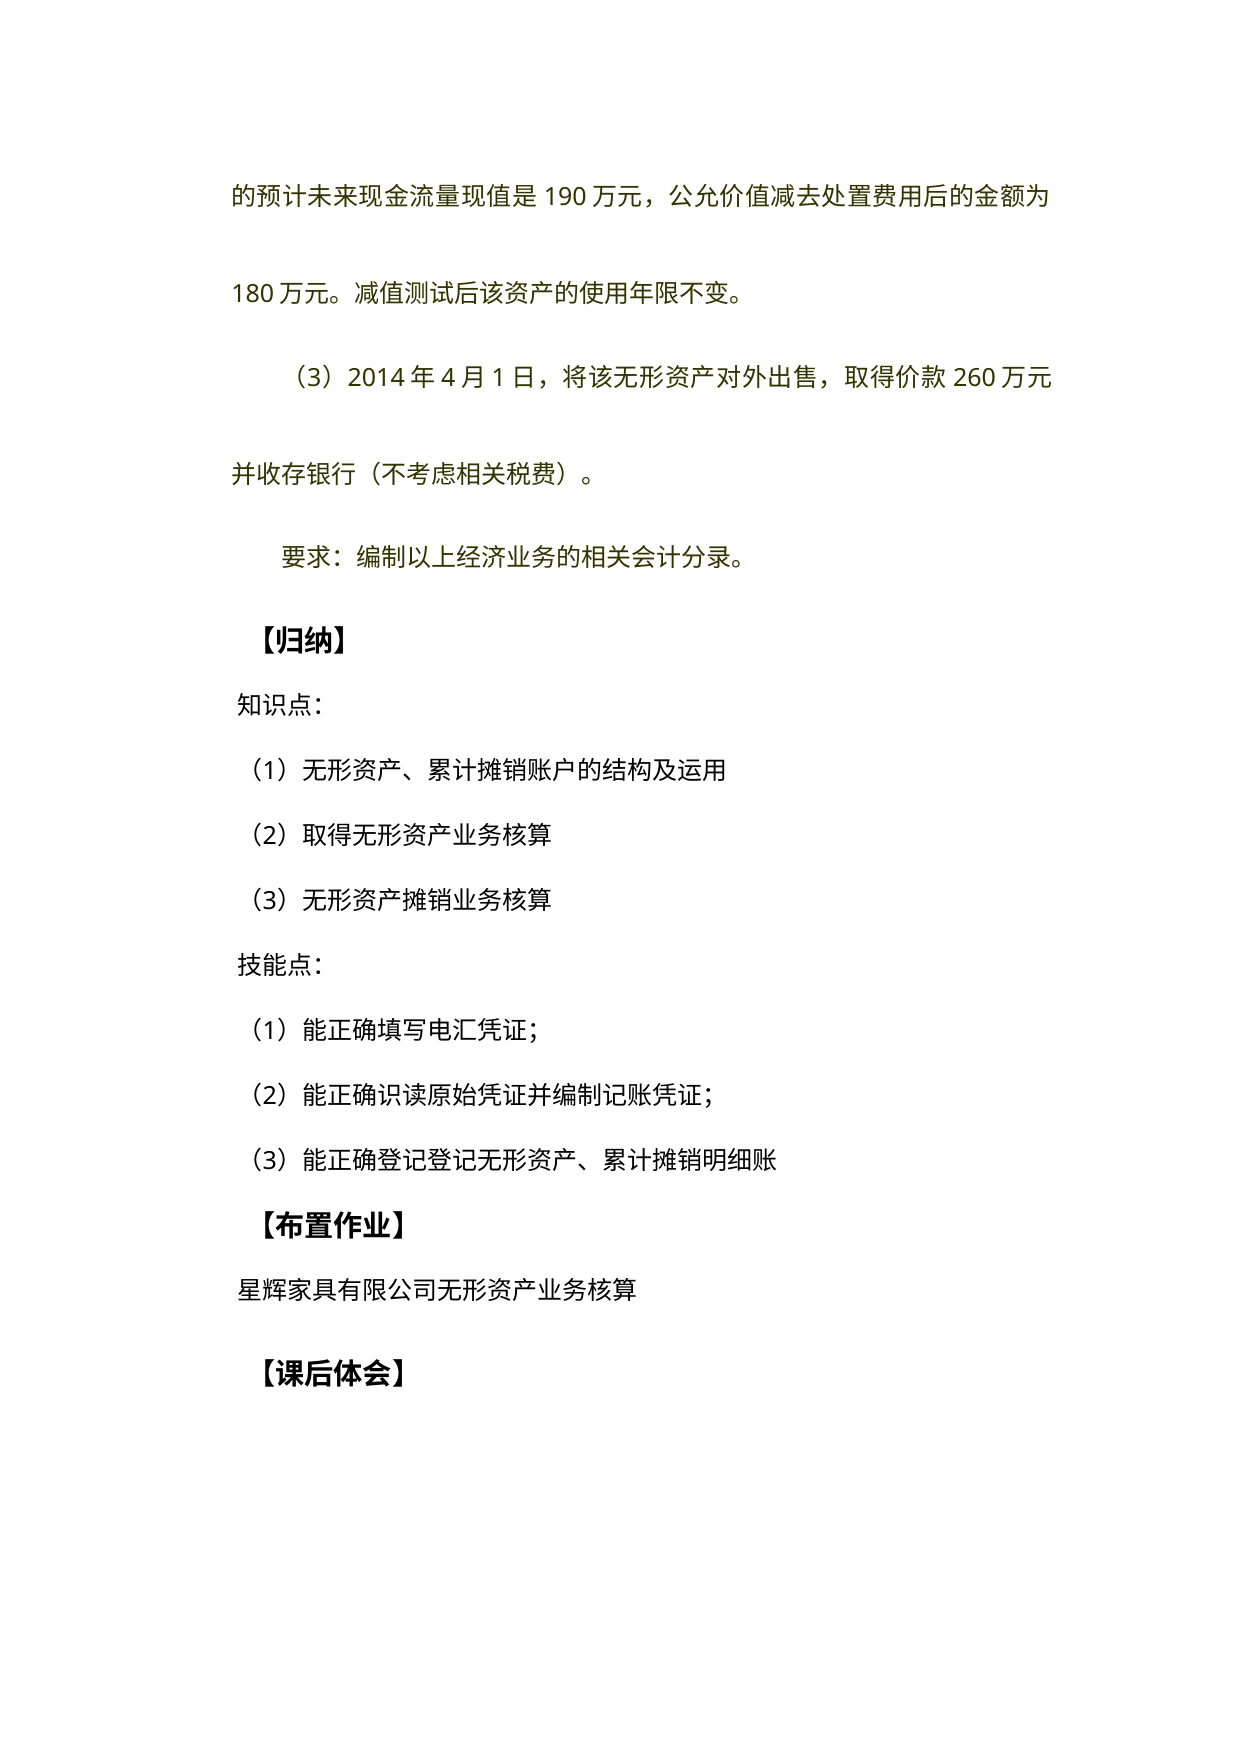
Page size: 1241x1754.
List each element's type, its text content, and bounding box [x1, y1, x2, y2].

text （3）2014年4月1日，将该无形资产对外出售，取得价款260万元并收存银行（不考虑相关税费）。 [231, 343, 1053, 505]
text （1）无形资产、累计摊销账户的结构及运用 [187, 736, 1053, 801]
text 【归纳】 [187, 606, 1053, 671]
text 技能点： [187, 931, 1053, 996]
text （3）无形资产摊销业务核算 [187, 866, 1053, 931]
text 【布置作业】 [187, 1191, 1053, 1256]
text 要求：编制以上经济业务的相关会计分录。 [231, 523, 1053, 588]
text 知识点： [187, 671, 1053, 736]
text 星辉家具有限公司无形资产业务核算 [187, 1256, 1053, 1321]
text （2）能正确识读原始凭证并编制记账凭证； [187, 1061, 1053, 1126]
text （3）能正确登记登记无形资产、累计摊销明细账 [187, 1126, 1053, 1191]
text 【课后体会】 [187, 1339, 1053, 1404]
text （2）取得无形资产业务核算 [187, 801, 1053, 866]
text （1）能正确填写电汇凭证； [187, 996, 1053, 1061]
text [231, 162, 1053, 324]
